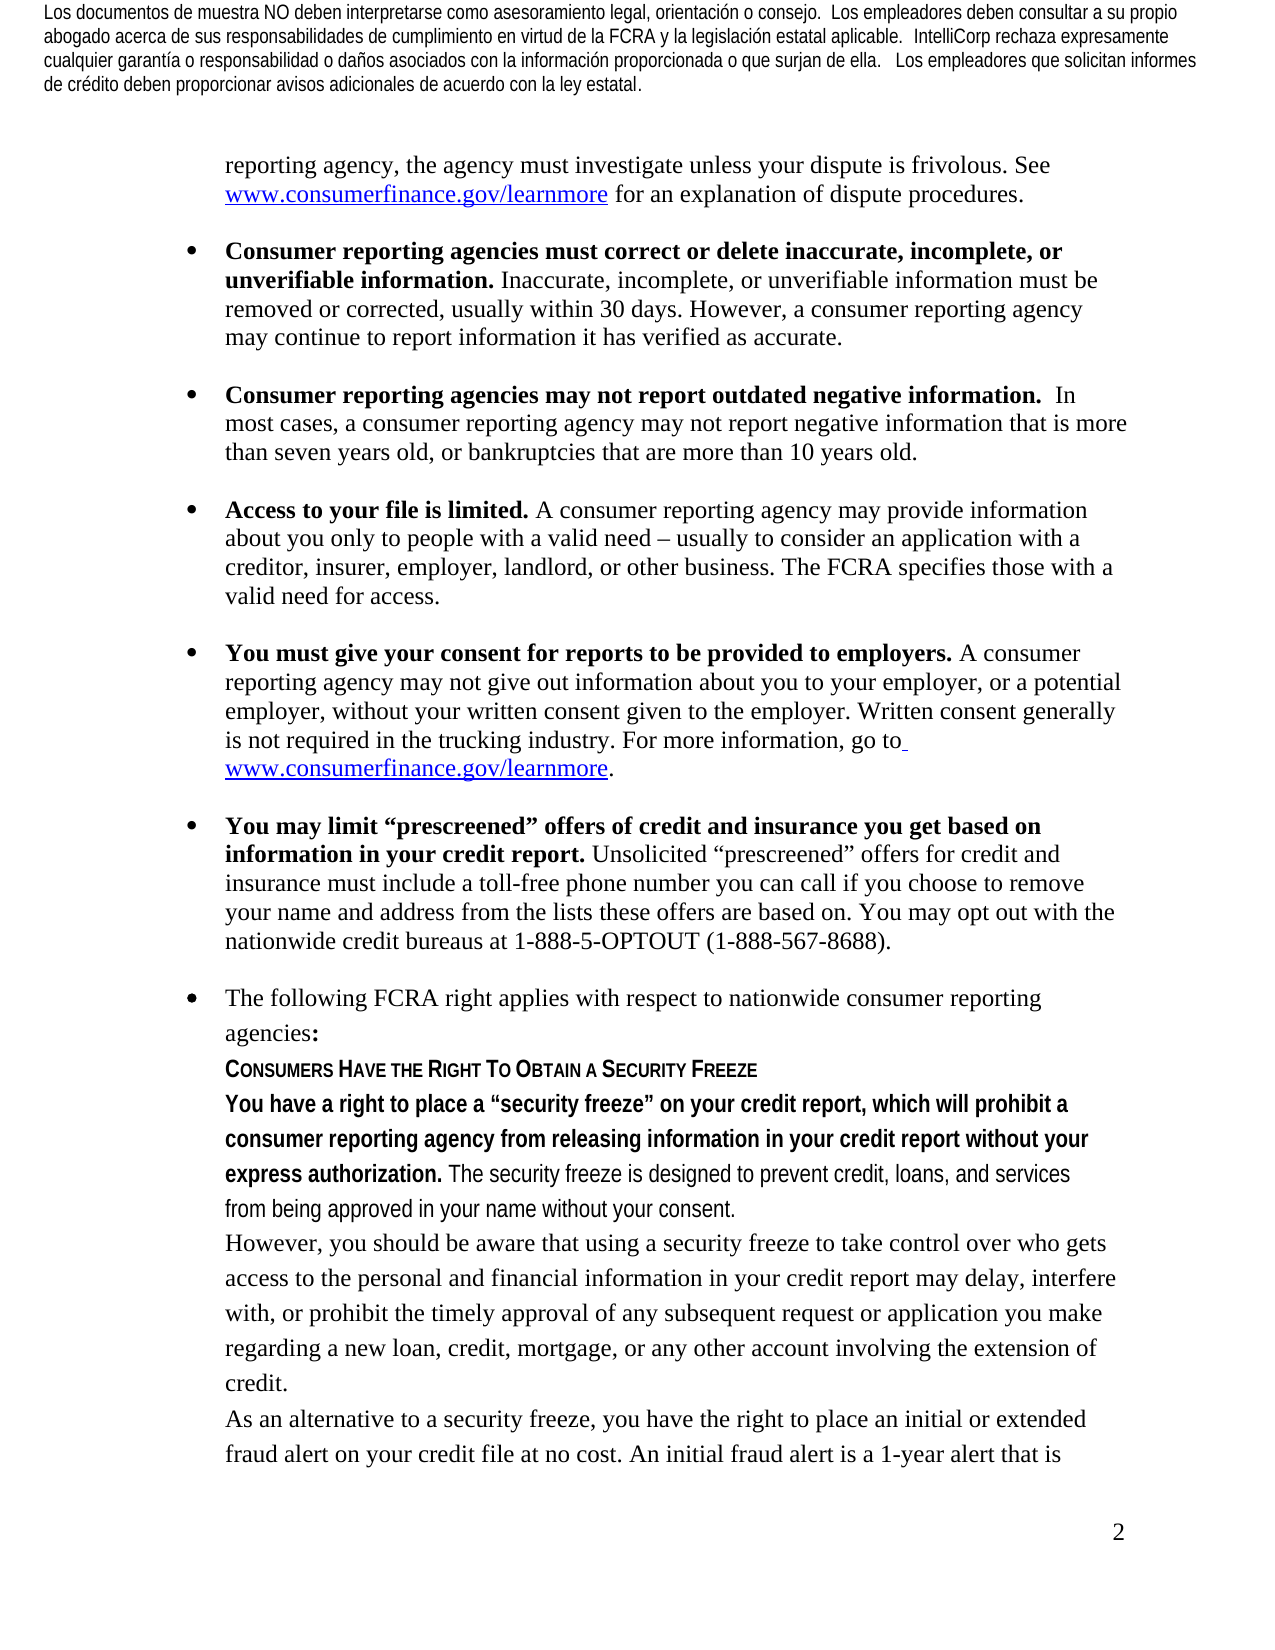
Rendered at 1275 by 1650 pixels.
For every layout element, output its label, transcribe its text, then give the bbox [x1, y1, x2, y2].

list Consumer reporting agencies must correct or delete inaccurate, incomplete, or unverifiable information. Inaccurate, incomplete, or unverifiable information must be removed or corrected, usually within 30 days. However, a consumer reporting agency may continue to report information it has verified as accurate. [187, 236, 1104, 351]
text As an alternative to a security freeze, you have the right to place an initial or extended fraud alert on your credit file at no cost. An initial fraud alert is a 1-year alert that is [225, 1404, 1122, 1467]
list Access to your file is limited. A consumer reporting agency may provide information about you only to people with a valid need – usually to consider an application with a creditor, insurer, employer, landlord, or other business. The FCRA specifies those with a valid need for access. [187, 495, 1119, 610]
list Consumer reporting agencies may not report outdated negative information. In most cases, a consumer reporting agency may not report negative information that is more than seven years old, or bankruptcies that are more than 10 years old. [187, 380, 1128, 466]
text However, you should be aware that using a security freeze to take control over who gets access to the personal and financial information in your credit report may delay, interfere with, or prohibit the timely approval of any subsequent request or application you make regarding a new loan, credit, mortgage, or any other account involving the extension of credit. [225, 1228, 1122, 1397]
list You must give your consent for reports to be provided to employers. A consumer reporting agency may not give out information about you to your employer, or a potential employer, without your written consent given to the employer. Written consent generally is not required in the trucking industry. For more information, go to www.consumerfinance.gov/learnmore. [187, 638, 1122, 782]
list You may limit “prescreened” offers of credit and insurance you get based on information in your credit report. Unsolicited “prescreened” offers for credit and insurance must include a toll-free phone number you can call if you choose to remove your name and address from the lists these offers are based on. You may opt out with the nationwide credit bureaus at 1-888-5-OPTOUT (1-888-567-8688). [187, 811, 1122, 954]
text You have a right to place a “security freeze” on your credit report, which will prohibit a consumer reporting agency from releasing information in your credit report without your express authorization. The security freeze is designed to prevent credit, loans, and services from being approved in your name without your consent. [225, 1089, 1104, 1222]
text reporting agency, the agency must investigate unless your dispute is frivolous. See www.consumerfinance.gov/learnmore for an explanation of dispute procedures. [225, 150, 1122, 207]
text CONSUMERS HAVE THE RIGHT TO OBTAIN A SECURITY FREEZE [225, 1054, 1212, 1082]
list The following FCRA right applies with respect to nationwide consumer reporting agencies: [187, 983, 1042, 1047]
